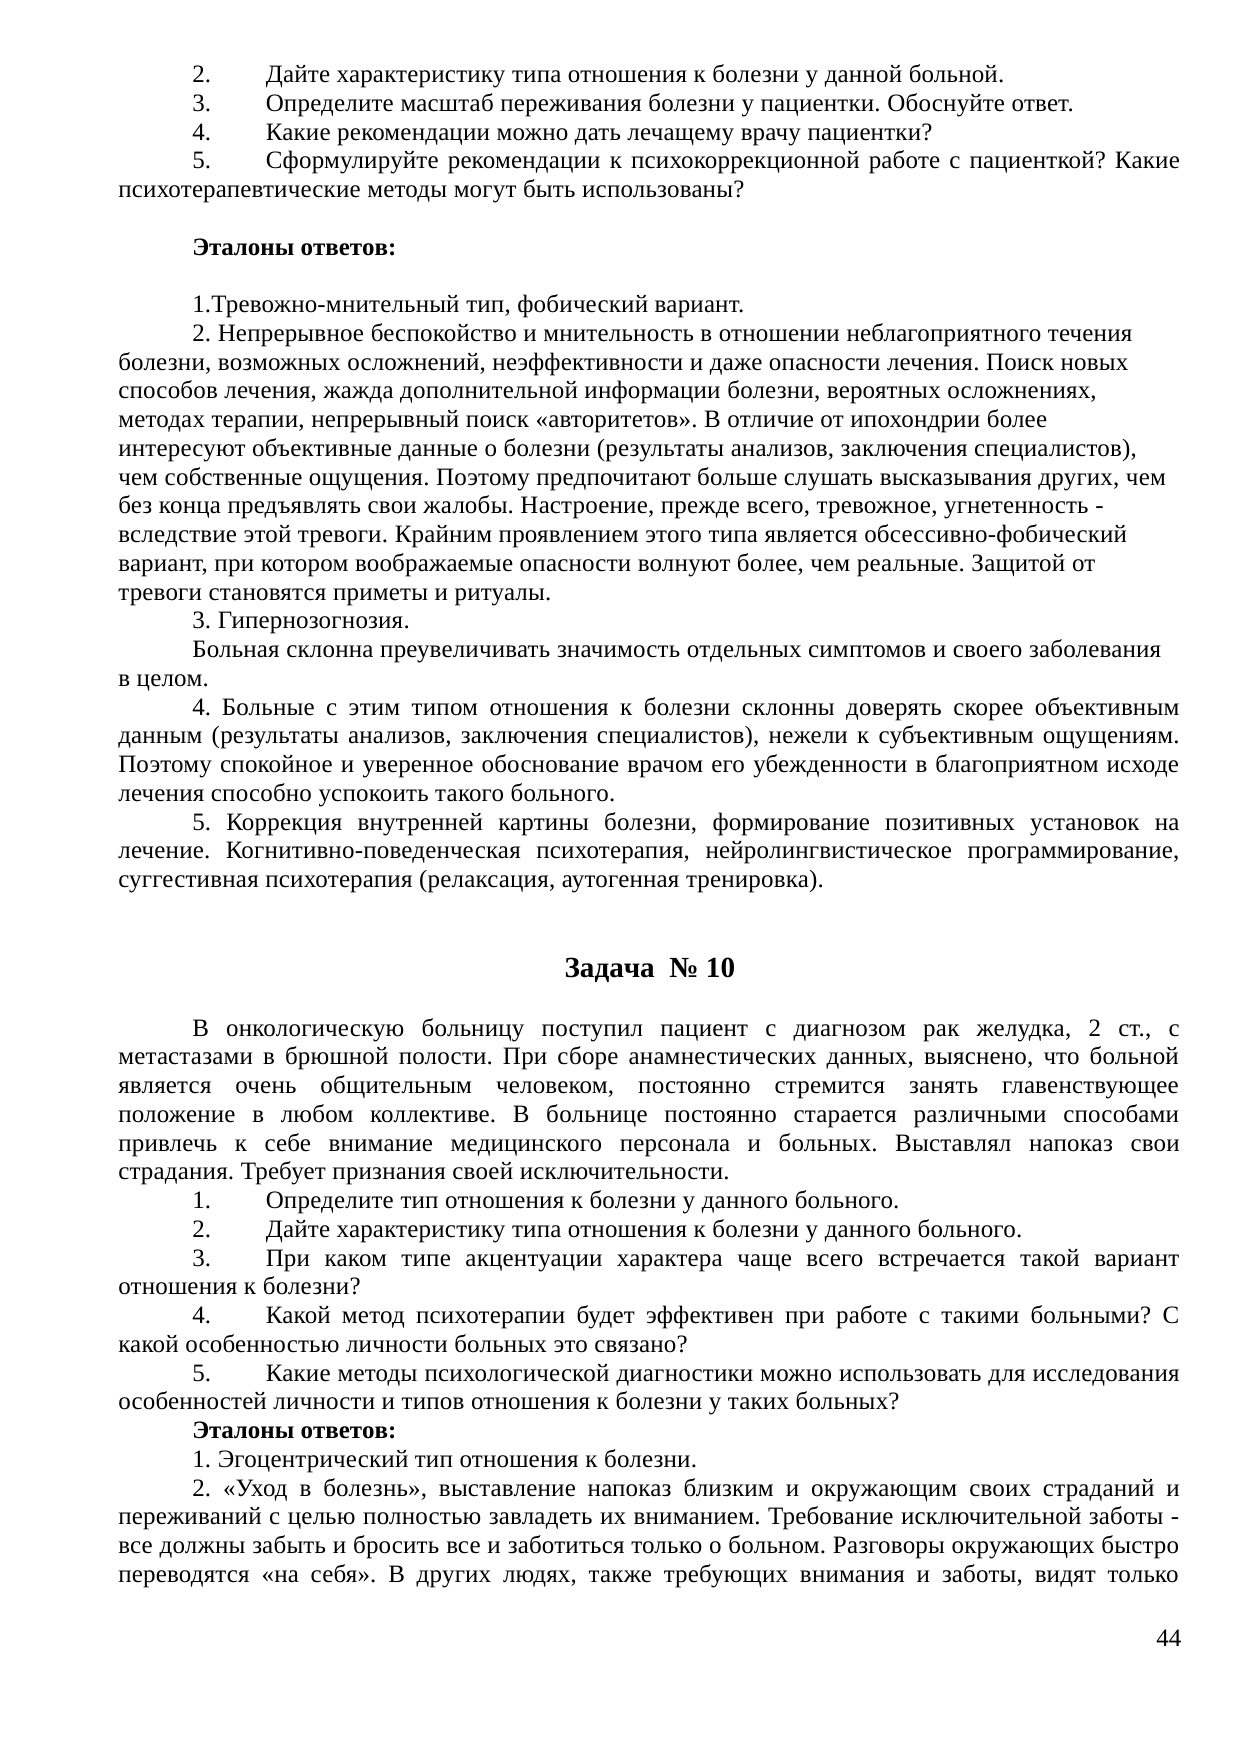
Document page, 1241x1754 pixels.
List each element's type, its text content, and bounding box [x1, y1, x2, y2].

text 2. Непрерывное беспокойство и мнительность в отношении неблагоприятного течения болезни, возможных осложнений, неэффективности и даже опасности лечения. Поиск новых способов лечения, жажда дополнительной информации болезни, вероятных осложнениях, методах терапии, непрерывный поиск «авторитетов». В отличие от ипохондрии более интересуют объективные данные о болезни (результаты анализов, заключения специалистов), чем собственные ощущения. Поэтому предпочитают больше слушать высказывания других, чем без конца предъявлять свои жалобы. Настроение, прежде всего, тревожное, угнетенность - вследствие этой тревоги. Крайним проявлением этого типа является обсессивно-фобический вариант, при котором воображаемые опасности волнуют более, чем реальные. Защитой от тревоги становятся приметы и ритуалы. [118, 318, 1181, 605]
list Дайте характеристику типа отношения к болезни у данной больной. [118, 59, 1181, 88]
list Определите масштаб переживания болезни у пациентки. Обоснуйте ответ. [118, 88, 1181, 117]
list При каком типе акцентуации характера чаще всего встречается такой вариант отношения к болезни? [118, 1243, 1181, 1300]
text 5. Коррекция внутренней картины болезни, формирование позитивных установок на лечение. Когнитивно-поведенческая психотерапия, нейролингвистическое программирование, суггестивная психотерапия (релаксация, аутогенная тренировка). [118, 807, 1181, 893]
list Определите тип отношения к болезни у данного больного. [118, 1185, 1181, 1214]
list Какой метод психотерапии будет эффективен при работе с такими больными? С какой особенностью личности больных это связано? [118, 1300, 1181, 1358]
text Эталоны ответов: [118, 232, 1181, 260]
text В онкологическую больницу поступил пациент с диагнозом рак желудка, 2 ст., с метастазами в брюшной полости. При сборе анамнестических данных, выяснено, что больной является очень общительным человеком, постоянно стремится занять главенствующее положение в любом коллективе. В больнице постоянно старается различными способами привлечь к себе внимание медицинского персонала и больных. Выставлял напоказ свои страдания. Требует признания своей исключительности. [118, 1013, 1181, 1185]
list Какие рекомендации можно дать лечащему врачу пациентки? [118, 117, 1181, 145]
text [118, 1473, 1181, 1588]
list Больные с этим типом отношения к болезни склонны доверять скорее объективным данным (результаты анализов, заключения специалистов), нежели к субъективным ощущениям. Поэтому спокойное и уверенное обоснование врачом его убежденности в благоприятном исходе лечения способно успокоить такого больного. [118, 692, 1181, 807]
list Сформулируйте рекомендации к психокоррекционной работе с пациенткой? Какие психотерапевтические методы могут быть использованы? [118, 145, 1181, 203]
text Задача № 10 [118, 950, 1181, 984]
text 3. Гипернозогнозия. [118, 605, 1181, 634]
text Эталоны ответов: [118, 1415, 1181, 1444]
text Больная склонна преувеличивать значимость отдельных симптомов и своего заболевания в целом. [118, 634, 1181, 692]
list Какие методы психологической диагностики можно использовать для исследования особенностей личности и типов отношения к болезни у таких больных? [118, 1358, 1181, 1415]
text 1. Эгоцентрический тип отношения к болезни. [118, 1444, 1181, 1473]
list Дайте характеристику типа отношения к болезни у данного больного. [118, 1214, 1181, 1243]
text 1.Тревожно-мнительный тип, фобический вариант. [118, 289, 1181, 318]
